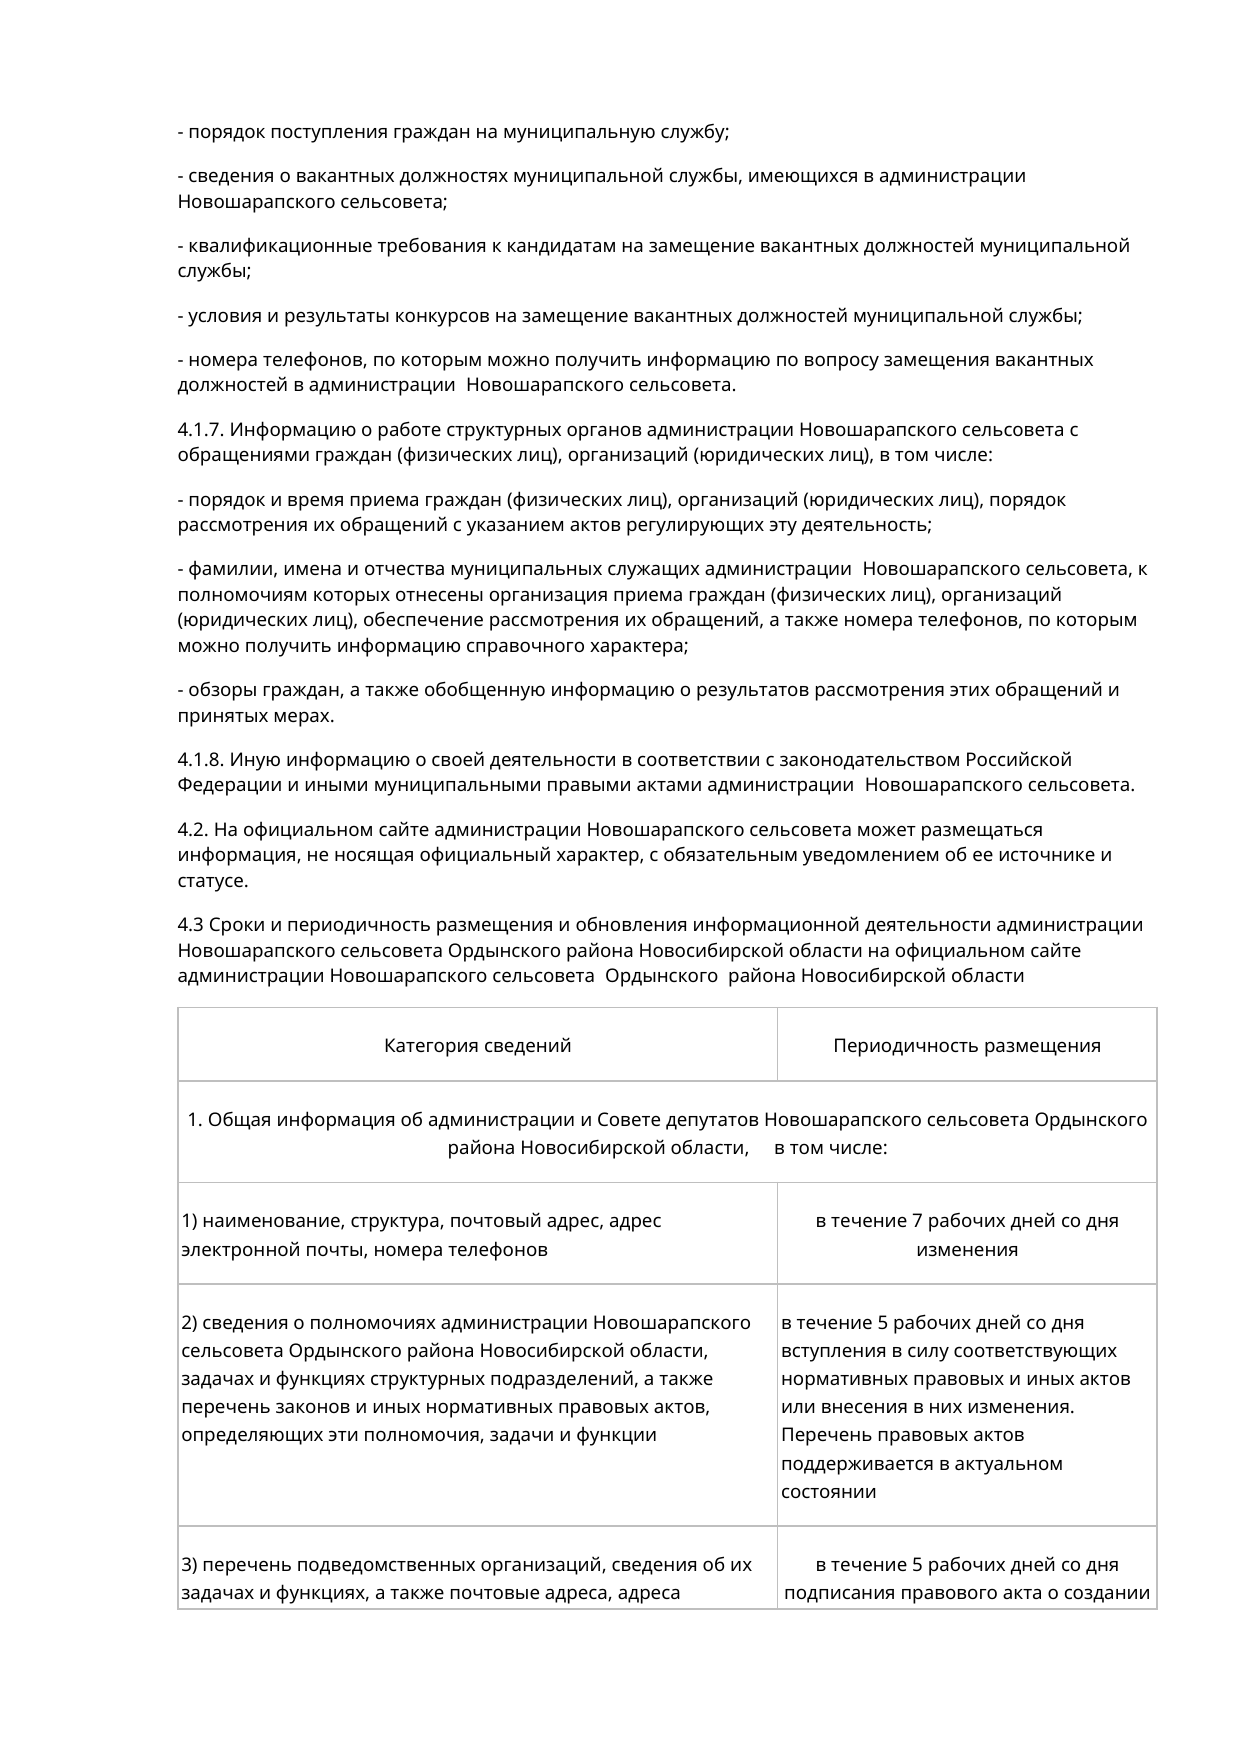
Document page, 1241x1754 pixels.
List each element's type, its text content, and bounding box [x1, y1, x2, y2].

text - порядок поступления граждан на муниципальную службу; [177, 118, 1152, 144]
text - фамилии, имена и отчества муниципальных служащих администрации Новошарапского сельсовета, к полномочиям которых отнесены организация приема граждан (физических лиц), организаций (юридических лиц), обеспечение рассмотрения их обращений, а также номера телефонов, по которым можно получить информацию справочного характера; [177, 556, 1152, 658]
text - порядок и время приема граждан (физических лиц), организаций (юридических лиц), порядок рассмотрения их обращений с указанием актов регулирующих эту деятельность; [177, 486, 1152, 537]
text - сведения о вакантных должностях муниципальной службы, имеющихся в администрации Новошарапского сельсовета; [177, 162, 1152, 213]
table_cell в течение 7 рабочих дней со дня изменения [778, 1183, 1156, 1283]
table_cell в течение 5 рабочих дней со дня вступления в силу соответствующих нормативных правовых и иных актов или внесения в них изменения. Перечень правовых актов поддерживается в актуальном состоянии [778, 1285, 1156, 1525]
table_header Категория сведений [179, 1008, 777, 1080]
text 4.2. На официальном сайте администрации Новошарапского сельсовета может размещаться информация, не носящая официальный характер, с обязательным уведомлением об ее источнике и статусе. [177, 816, 1152, 893]
table_cell 1. Общая информация об администрации и Совете депутатов Новошарапского сельсовета Ордынского района Новосибирской области, в том числе: [179, 1082, 1156, 1182]
table_cell 1) наименование, структура, почтовый адрес, адрес электронной почты, номера телефонов [179, 1183, 777, 1283]
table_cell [179, 1527, 777, 1608]
text - квалификационные требования к кандидатам на замещение вакантных должностей муниципальной службы; [177, 232, 1152, 283]
text 4.3 Сроки и периодичность размещения и обновления информационной деятельности администрации Новошарапского сельсовета Ордынского района Новосибирской области на официальном сайте администрации Новошарапского сельсовета Ордынского района Новосибирской области [177, 911, 1152, 988]
text - условия и результаты конкурсов на замещение вакантных должностей муниципальной службы; [177, 302, 1152, 327]
table_cell 2) сведения о полномочиях администрации Новошарапского сельсовета Ордынского района Новосибирской области, задачах и функциях структурных подразделений, а также перечень законов и иных нормативных правовых актов, определяющих эти полномочия, задачи и функции [179, 1285, 777, 1525]
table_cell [778, 1527, 1156, 1608]
text 4.1.7. Информацию о работе структурных органов администрации Новошарапского сельсовета с обращениями граждан (физических лиц), организаций (юридических лиц), в том числе: [177, 416, 1152, 467]
text - номера телефонов, по которым можно получить информацию по вопросу замещения вакантных должностей в администрации Новошарапского сельсовета. [177, 346, 1152, 397]
table_header Периодичность размещения [778, 1008, 1156, 1080]
text - обзоры граждан, а также обобщенную информацию о результатов рассмотрения этих обращений и принятых мерах. [177, 676, 1152, 727]
text 4.1.8. Иную информацию о своей деятельности в соответствии с законодательством Российской Федерации и иными муниципальными правыми актами администрации Новошарапского сельсовета. [177, 746, 1152, 797]
